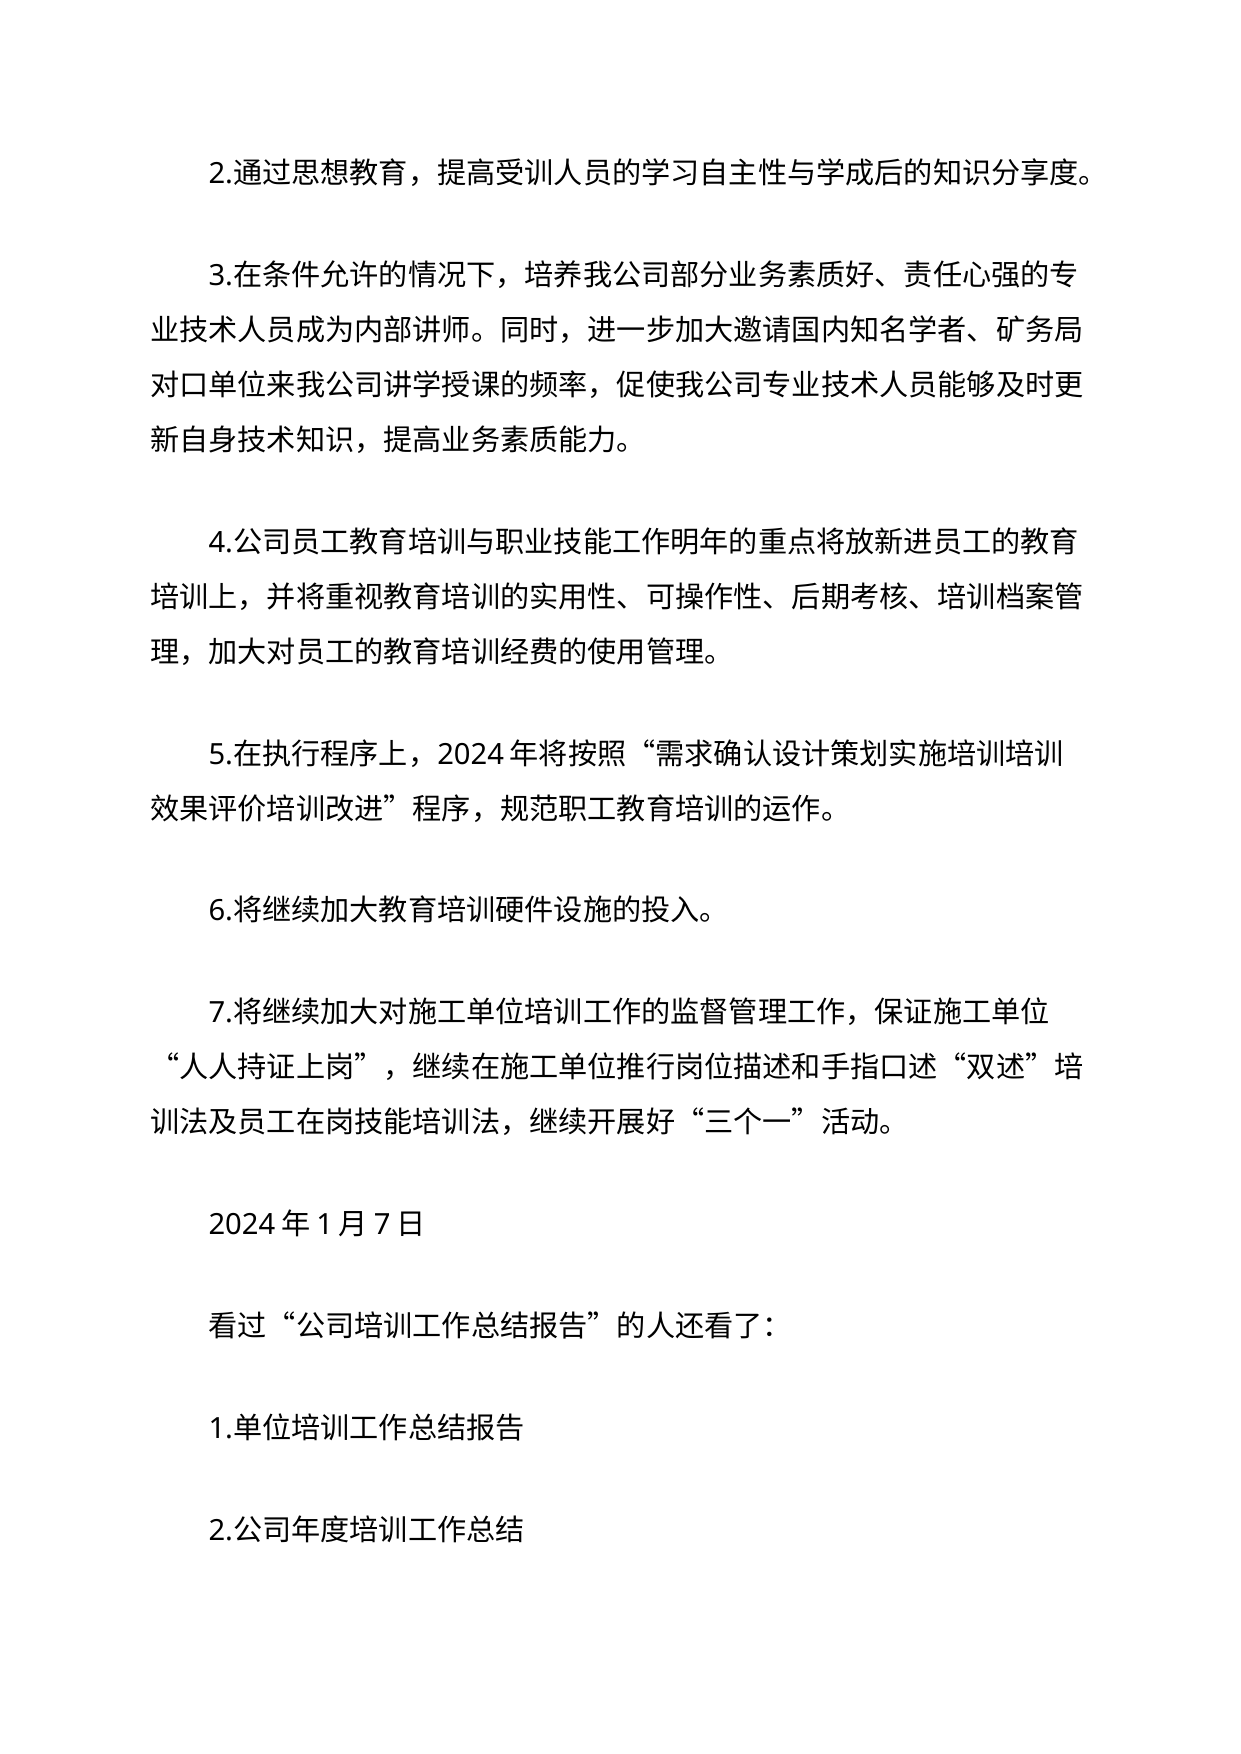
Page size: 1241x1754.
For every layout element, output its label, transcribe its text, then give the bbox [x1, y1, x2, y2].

text 7.将继续加大对施工单位培训工作的监督管理工作，保证施工单位“人人持证上岗”，继续在施工单位推行岗位描述和手指口述“双述”培训法及员工在岗技能培训法，继续开展好“三个一”活动。 [150, 989, 1090, 1141]
text 1.单位培训工作总结报告 [150, 1404, 1090, 1447]
text 2024年1月7日 [150, 1201, 1090, 1243]
text 2.通过思想教育，提高受训人员的学习自主性与学成后的知识分享度。 [150, 150, 1090, 192]
text 6.将继续加大教育培训硬件设施的投入。 [150, 887, 1090, 929]
text 看过“公司培训工作总结报告”的人还看了： [150, 1303, 1090, 1345]
text 2.公司年度培训工作总结 [150, 1506, 1090, 1549]
text 4.公司员工教育培训与职业技能工作明年的重点将放新进员工的教育培训上，并将重视教育培训的实用性、可操作性、后期考核、培训档案管理，加大对员工的教育培训经费的使用管理。 [150, 518, 1090, 671]
text 3.在条件允许的情况下，培养我公司部分业务素质好、责任心强的专业技术人员成为内部讲师。同时，进一步加大邀请国内知名学者、矿务局对口单位来我公司讲学授课的频率，促使我公司专业技术人员能够及时更新自身技术知识，提高业务素质能力。 [150, 252, 1090, 459]
text 5.在执行程序上，2024年将按照“需求确认设计策划实施培训培训效果评价培训改进”程序，规范职工教育培训的运作。 [150, 730, 1090, 827]
